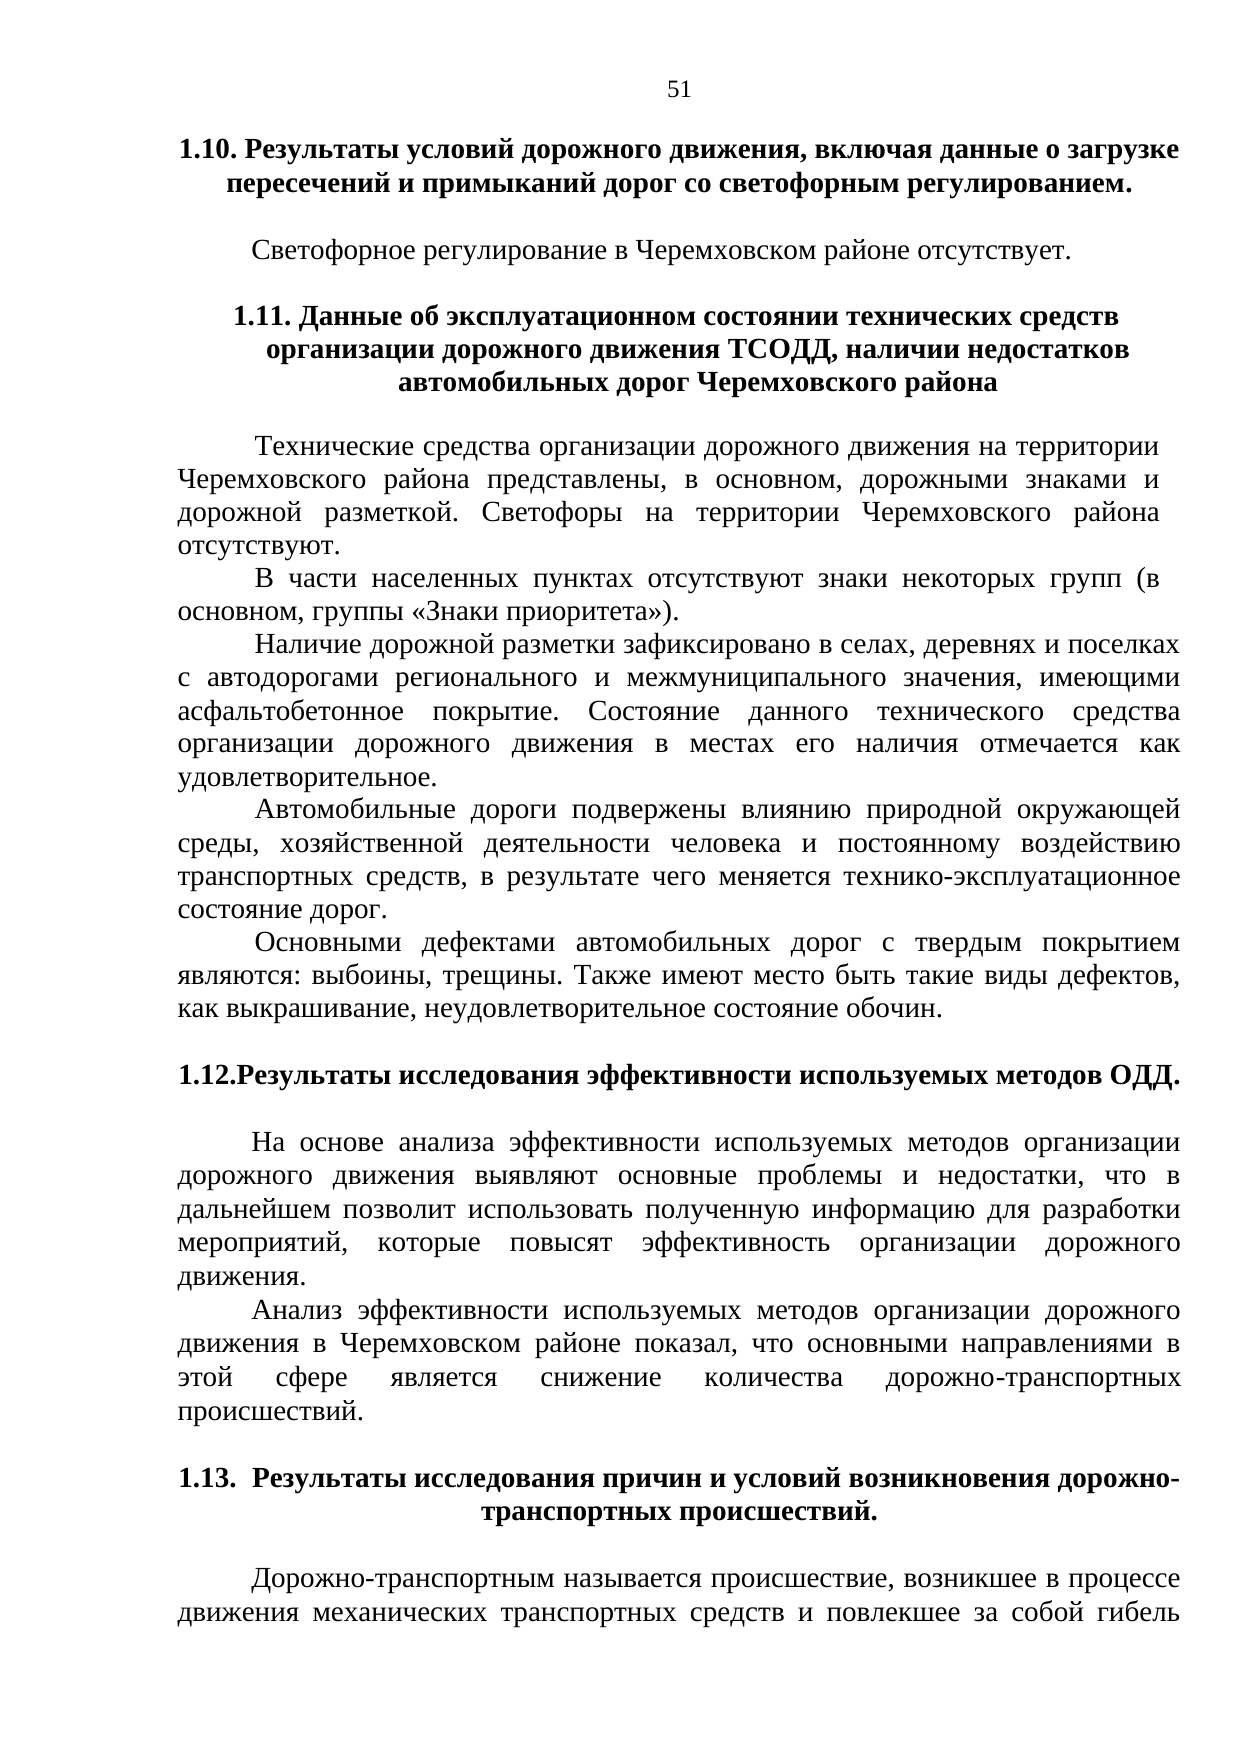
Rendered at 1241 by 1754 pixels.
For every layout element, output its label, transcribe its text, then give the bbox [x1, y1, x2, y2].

text Автомобильные дороги подвержены влиянию природной окружающей среды, хозяйственной деятельности человека и постоянному воздействию транспортных средств, в результате чего меняется технико-эксплуатационное состояние дорог. [177, 793, 1181, 925]
text 1.13. Результаты исследования причин и условий возникновения дорожно-транспортных происшествий. [177, 1460, 1181, 1527]
text Основными дефектами автомобильных дорог с твердым покрытием являются: выбоины, трещины. Также имеют место быть такие виды дефектов, как выкрашивание, неудовлетворительное состояние обочин. [177, 925, 1181, 1024]
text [177, 1560, 1181, 1627]
text Наличие дорожной разметки зафиксировано в селах, деревнях и поселках с автодорогами регионального и межмуниципального значения, имеющими асфальтобетонное покрытие. Состояние данного технического средства организации дорожного движения в местах его наличия отмечается как удовлетворительное. [177, 627, 1181, 793]
text Технические средства организации дорожного движения на территории Черемховского района представлены, в основном, дорожными знаками и дорожной разметкой. Светофоры на территории Черемховского района отсутствуют. [177, 429, 1160, 561]
text 1.12.Результаты исследования эффективности используемых методов ОДД. [177, 1057, 1181, 1091]
text В части населенных пунктах отсутствуют знаки некоторых групп (в основном, группы «Знаки приоритета»). [177, 561, 1160, 627]
text На основе анализа эффективности используемых методов организации дорожного движения выявляют основные проблемы и недостатки, что в дальнейшем позволит использовать полученную информацию для разработки мероприятий, которые повысят эффективность организации дорожного движения. [177, 1124, 1181, 1292]
text 1.11. Данные об эксплуатационном состоянии технических средств организации дорожного движения ТСОДД, наличии недостатков автомобильных дорог Черемховского района [171, 299, 1181, 398]
text 1.10. Результаты условий дорожного движения, включая данные о загрузке пересечений и примыканий дорог со светофорным регулированием. [177, 131, 1181, 198]
text Светофорное регулирование в Черемховском районе отсутствует. [177, 232, 1181, 266]
text Анализ эффективности используемых методов организации дорожного движения в Черемховском районе показал, что основными направлениями в этой сфере является снижение количества дорожно-транспортных происшествий. [177, 1292, 1181, 1426]
